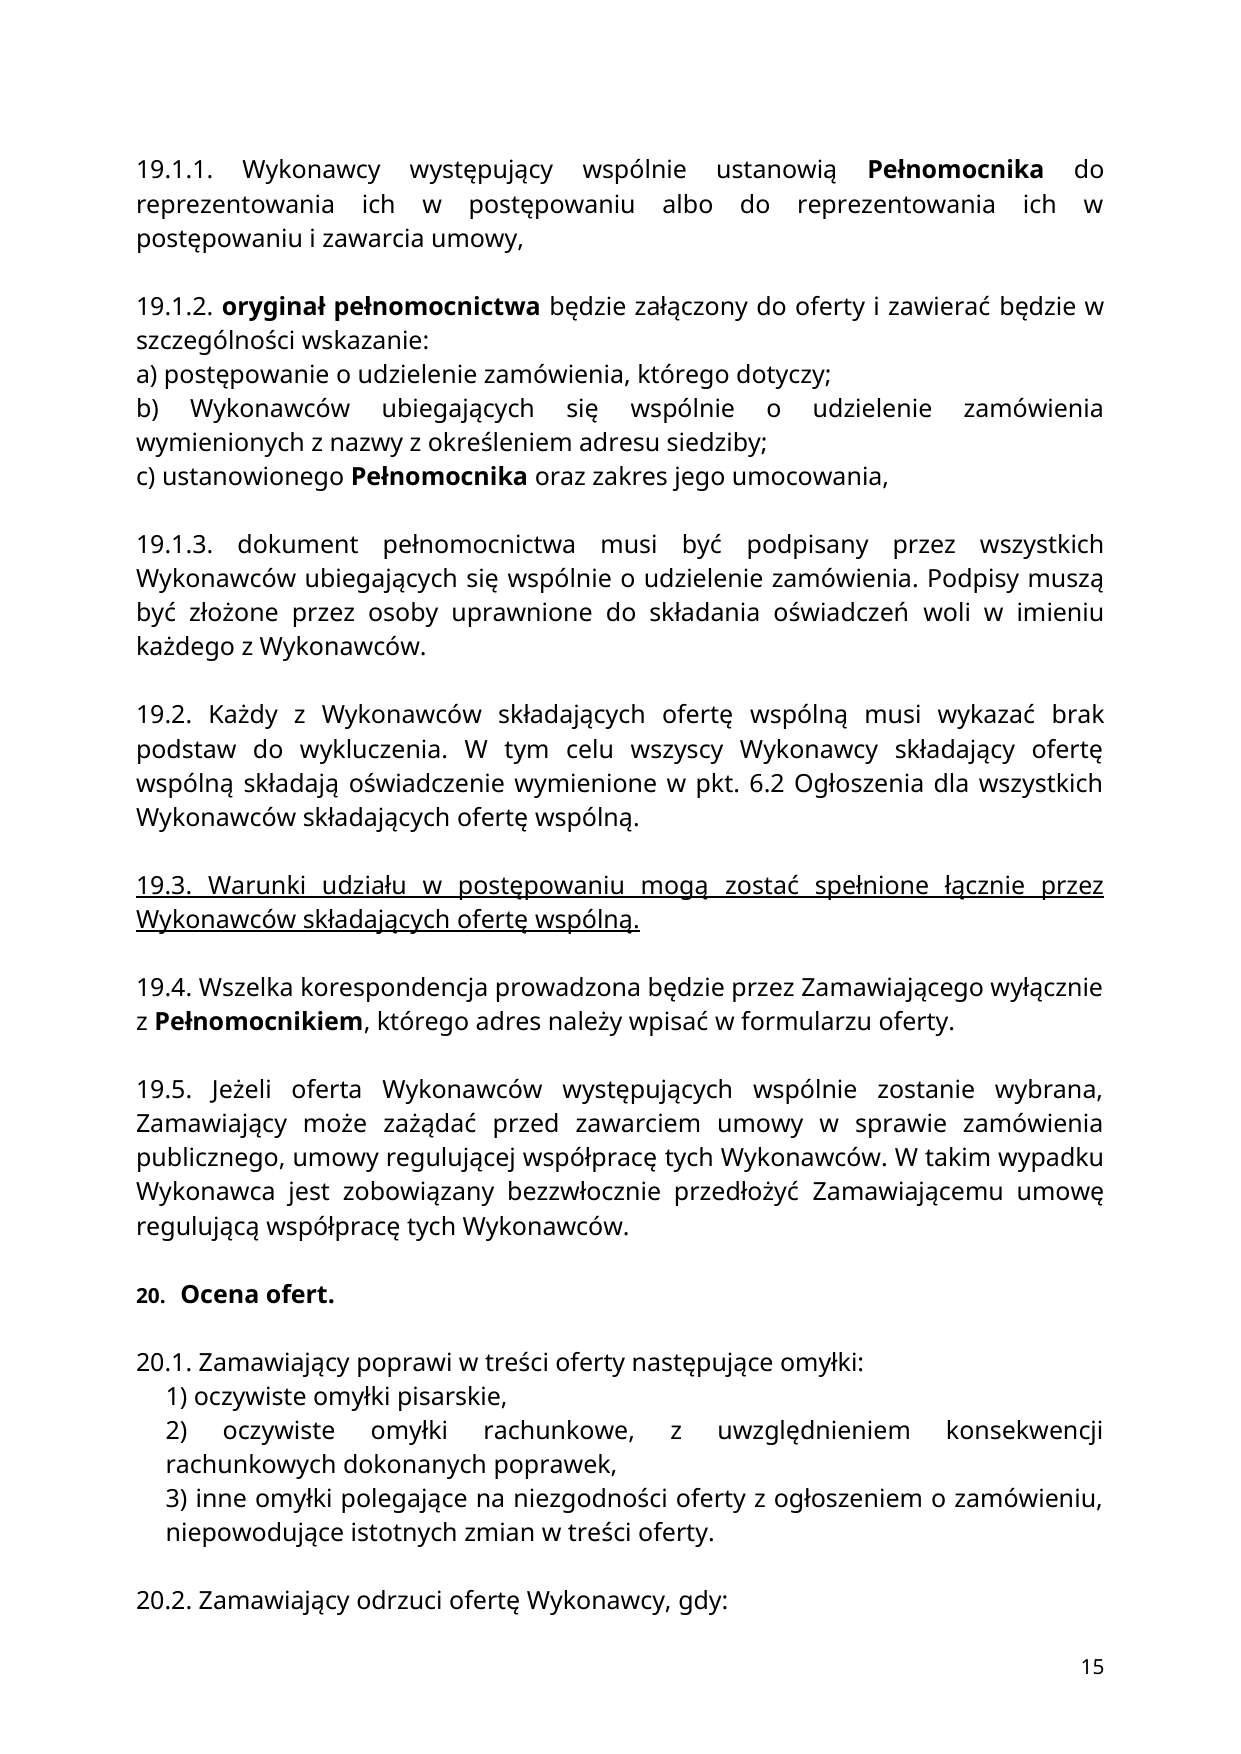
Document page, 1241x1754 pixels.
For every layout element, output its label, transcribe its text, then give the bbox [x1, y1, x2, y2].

text 19.1.3. dokument pełnomocnictwa musi być podpisany przez wszystkich Wykonawców ubiegających się wspólnie o udzielenie zamówienia. Podpisy muszą być złożone przez osoby uprawnione do składania oświadczeń woli w imieniu każdego z Wykonawców. [136, 527, 1104, 663]
text b) Wykonawców ubiegających się wspólnie o udzielenie zamówienia wymienionych z nazwy z określeniem adresu siedziby; [136, 391, 1104, 459]
subtitle 20.2. Zamawiający odrzuci ofertę Wykonawcy, gdy: [136, 1583, 1104, 1617]
subtitle 20.1. Zamawiający poprawi w treści oferty następujące omyłki: [136, 1344, 1104, 1378]
subtitle 2) oczywiste omyłki rachunkowe, z uwzględnieniem konsekwencji rachunkowych dokonanych poprawek, [165, 1412, 1104, 1481]
text 19.3. Warunki udziału w postępowaniu mogą zostać spełnione łącznie przez Wykonawców składających ofertę wspólną. [136, 898, 1104, 936]
text c) ustanowionego Pełnomocnika oraz zakres jego umocowania, [136, 459, 1104, 493]
text a) postępowanie o udzielenie zamówienia, którego dotyczy; [136, 357, 1104, 391]
text 19.5. Jeżeli oferta Wykonawców występujących wspólnie zostanie wybrana, Zamawiający może zażądać przed zawarciem umowy w sprawie zamówienia publicznego, umowy regulującej współpracę tych Wykonawców. W takim wypadku Wykonawca jest zobowiązany bezzwłocznie przedłożyć Zamawiającemu umowę regulującą współpracę tych Wykonawców. [136, 1072, 1104, 1242]
text 19.1.1. Wykonawcy występujący wspólnie ustanowią Pełnomocnika do reprezentowania ich w postępowaniu albo do reprezentowania ich w postępowaniu i zawarcia umowy, [136, 152, 1104, 254]
text 19.2. Każdy z Wykonawców składających ofertę wspólną musi wykazać brak podstaw do wykluczenia. W tym celu wszyscy Wykonawcy składający ofertę wspólną składają oświadczenie wymienione w pkt. 6.2 Ogłoszenia dla wszystkich Wykonawców składających ofertę wspólną. [136, 697, 1104, 833]
text 19.3. Warunki udziału w postępowaniu mogą zostać spełnione łącznie przez Wykonawców składających ofertę wspólną. [136, 867, 1104, 896]
text 19.4. Wszelka korespondencja prowadzona będzie przez Zamawiającego wyłącznie z Pełnomocnikiem, którego adres należy wpisać w formularzu oferty. [136, 970, 1104, 1038]
text 19.1.2. oryginał pełnomocnictwa będzie załączony do oferty i zawierać będzie w szczególności wskazanie: [136, 288, 1104, 357]
subtitle 3) inne omyłki polegające na niezgodności oferty z ogłoszeniem o zamówieniu, niepowodujące istotnych zmian w treści oferty. [165, 1481, 1104, 1549]
subtitle 1) oczywiste omyłki pisarskie, [165, 1378, 1104, 1412]
list Ocena ofert. [136, 1276, 1104, 1310]
